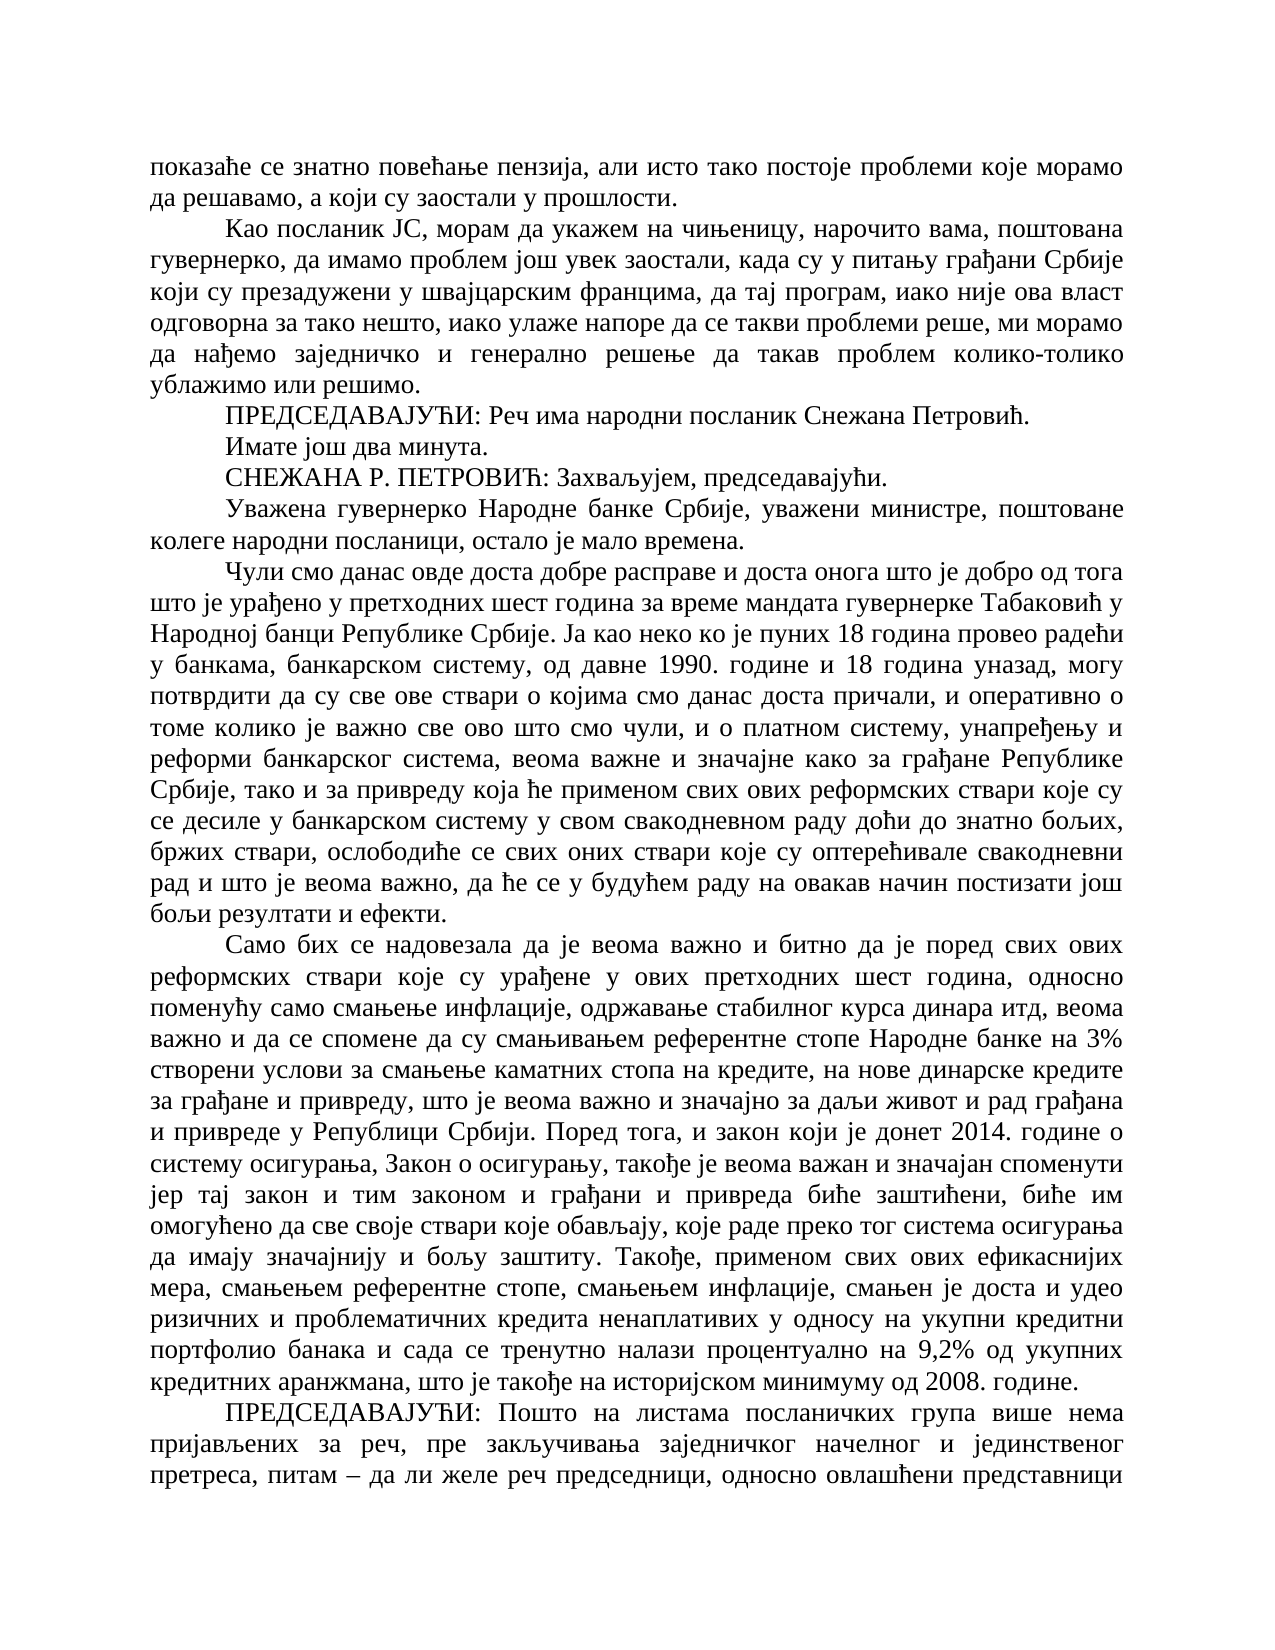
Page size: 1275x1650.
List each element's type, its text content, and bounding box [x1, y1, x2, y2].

text Као посланик ЈС, морам да укажем на чињеницу, нарочито вама, поштована гувернерко, да имамо проблем још увек заостали, када су у питању грађани Србије који су презадужени у швајцарским францима, да тај програм, иако није ова власт одговорна за тако нешто, иако улаже напоре да се такви проблеми реше, ми морамо да нађемо заједничко и генерално решење да такав проблем колико-толико ублажимо или решимо. [150, 212, 1125, 399]
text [150, 150, 1125, 212]
text Имате још два минута. [150, 430, 1125, 461]
text Уважена гувернерко Народне банке Србије, уважени министре, поштоване колеге народни посланици, остало је мало времена. [150, 493, 1125, 555]
text ПРЕДСЕДАВАЈУЋИ: Реч има народни посланик Снежана Петровић. [150, 399, 1125, 430]
text Само бих се надовезала да је веома важно и битно да је поред свих ових реформских ствари које су урађене у ових претходних шест година, односно поменућу само смањење инфлације, одржавање стабилног курса динара итд, веома важно и да се спомене да су смањивањем референтне стопе Народне банке на 3% створени услови за смањење каматних стопа на кредите, на нове динарске кредите за грађане и привреду, што је веома важно и значајно за даљи живот и рад грађана и привреде у Републици Србији. Поред тога, и закон који је донет 2014. године о систему осигурања, Закон о осигурању, такође је веома важан и значајан споменути јер тај закон и тим законом и грађани и привреда биће заштићени, биће им омогућено да све своје ствари које обављају, које раде преко тог система осигурања да имају значајнију и бољу заштиту. Такође, применом свих ових ефикаснијих мера, смањењем референтне стопе, смањењем инфлације, смањен је доста и удео ризичних и проблематичних кредита ненаплативих у односу на укупни кредитни портфолио банака и сада се тренутно налази процентуално на 9,2% од укупних кредитних аранжмана, што је такође на историјском минимуму од 2008. године. [150, 929, 1125, 1396]
text Чули смо данас овде доста добре расправе и доста онога што је добро од тога што је урађено у претходних шест година за време мандата гувернерке Табаковић у Народној банци Републике Србије. Ја као неко ко је пуних 18 година провео радећи у банкама, банкарском систему, од давне 1990. године и 18 година уназад, могу потврдити да су све ове ствари о којима смо данас доста причали, и оперативно о томе колико је важно све ово што смо чули, и о платном систему, унапређењу и реформи банкарског система, веома важне и значајне како за грађане Републике Србије, тако и за привреду која ће применом свих ових реформских ствари које су се десиле у банкарском систему у свом свакодневном раду доћи до знатно бољих, бржих ствари, ослободиће се свих оних ствари које су оптерећивале свакодневни рад и што је веома важно, да ће се у будућем раду на овакав начин постизати још бољи резултати и ефекти. [150, 555, 1125, 929]
text СНЕЖАНА Р. ПЕТРОВИЋ: Захваљујем, председавајући. [150, 461, 1125, 493]
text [150, 1396, 1125, 1489]
